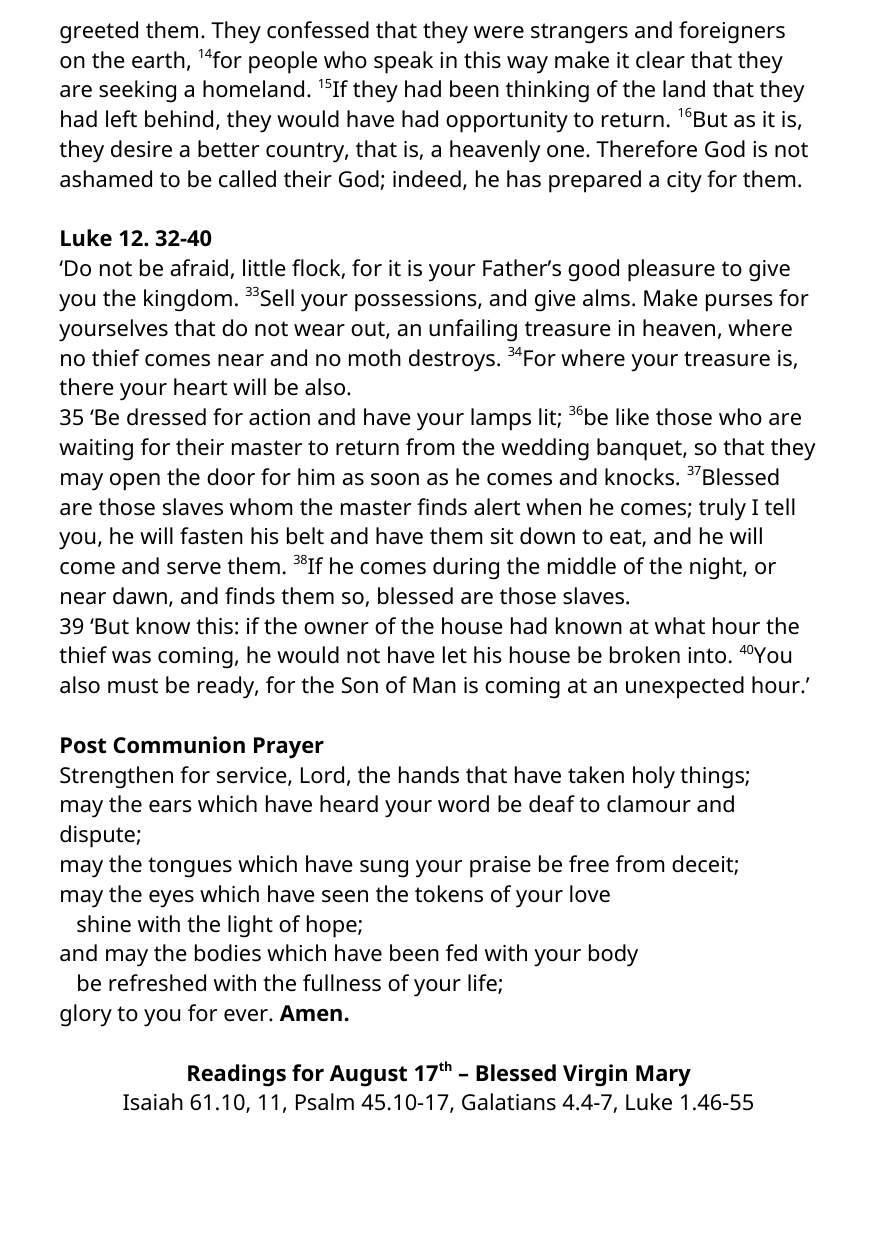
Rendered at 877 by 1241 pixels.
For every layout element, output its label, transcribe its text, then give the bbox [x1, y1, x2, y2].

text 39 ‘But know this: if the owner of the house had known at what hour the thief was coming, he would not have let his house be broken into. 40You also must be ready, for the Son of Man is coming at an unexpected hour.’ [59, 611, 818, 700]
text Readings for August 17th – Blessed Virgin Mary [59, 1057, 818, 1087]
text Post Communion Prayer [59, 730, 818, 759]
text Isaiah 61.10, 11, Psalm 45.10-17, Galatians 4.4-7, Luke 1.46-55 [59, 1087, 818, 1117]
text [59, 15, 818, 193]
text Strengthen for service, Lord, the hands that have taken holy things; may the ears which have heard your word be deaf to clamour and dispute; may the tongues which have sung your praise be free from deceit; may the eyes which have seen the tokens of your love shine with the light of hope; and may the bodies which have been fed with your body be refreshed with the fullness of your life; glory to you for ever. Amen. [59, 759, 818, 1028]
text 35 ‘Be dressed for action and have your lamps lit; 36be like those who are waiting for their master to return from the wedding banquet, so that they may open the door for him as soon as he comes and knocks. 37Blessed are those slaves whom the master finds alert when he comes; truly I tell you, he will fasten his belt and have them sit down to eat, and he will come and serve them. 38If he comes during the middle of the night, or near dawn, and finds them so, blessed are those slaves. [59, 402, 818, 611]
text ‘Do not be afraid, little flock, for it is your Father’s good pleasure to give you the kingdom. 33Sell your possessions, and give alms. Make purses for yourselves that do not wear out, an unfailing treasure in heaven, where no thief comes near and no moth destroys. 34For where your treasure is, there your heart will be also. [59, 253, 818, 402]
text Luke 12. 32-40 [59, 223, 818, 253]
